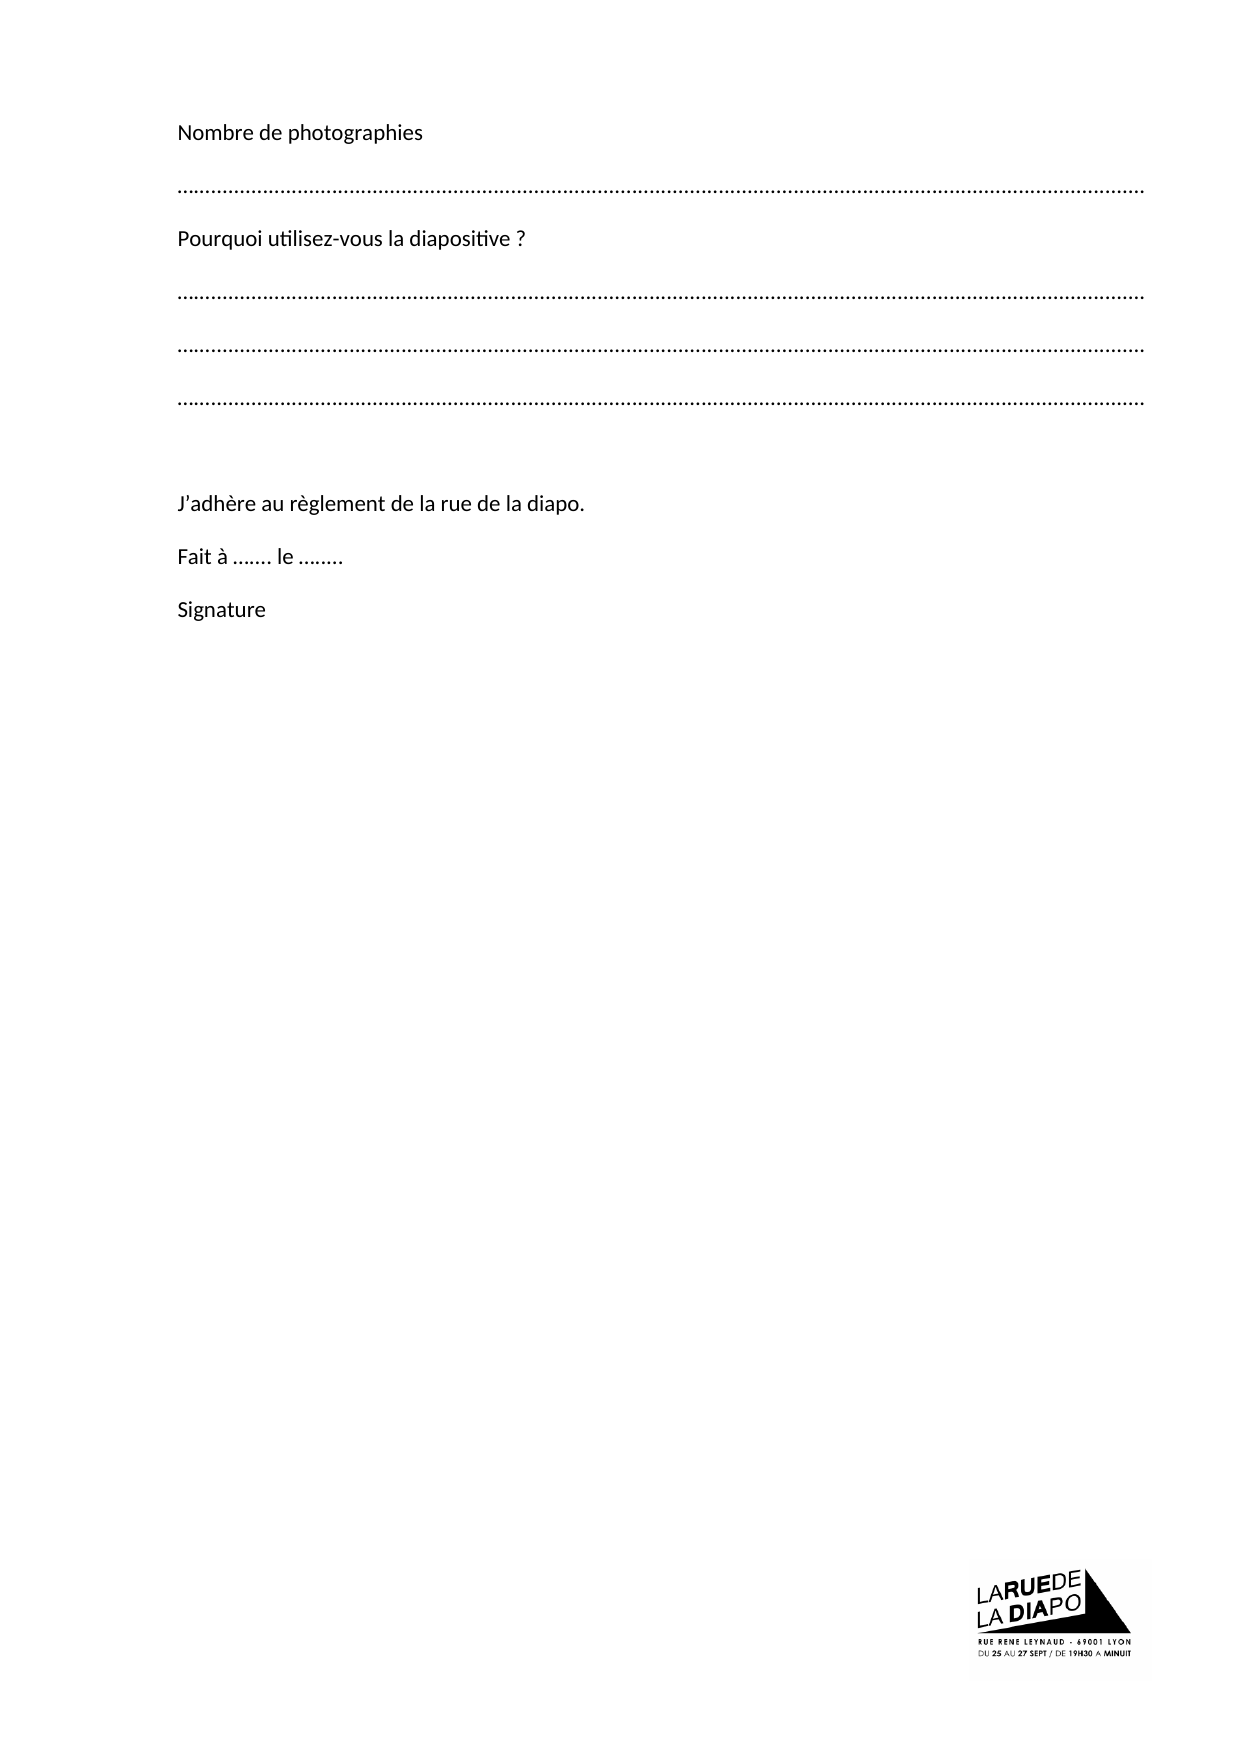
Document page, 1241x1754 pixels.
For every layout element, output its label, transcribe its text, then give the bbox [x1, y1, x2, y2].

text Fait à ….... le …..... [177, 542, 1152, 570]
text Nombre de photographies [177, 118, 1152, 146]
picture [969, 1559, 1152, 1681]
text J’adhère au règlement de la rue de la diapo. [177, 489, 1152, 517]
text Signature [177, 595, 1152, 623]
text Pourquoi utilisez-vous la diapositive ? [177, 224, 1152, 252]
